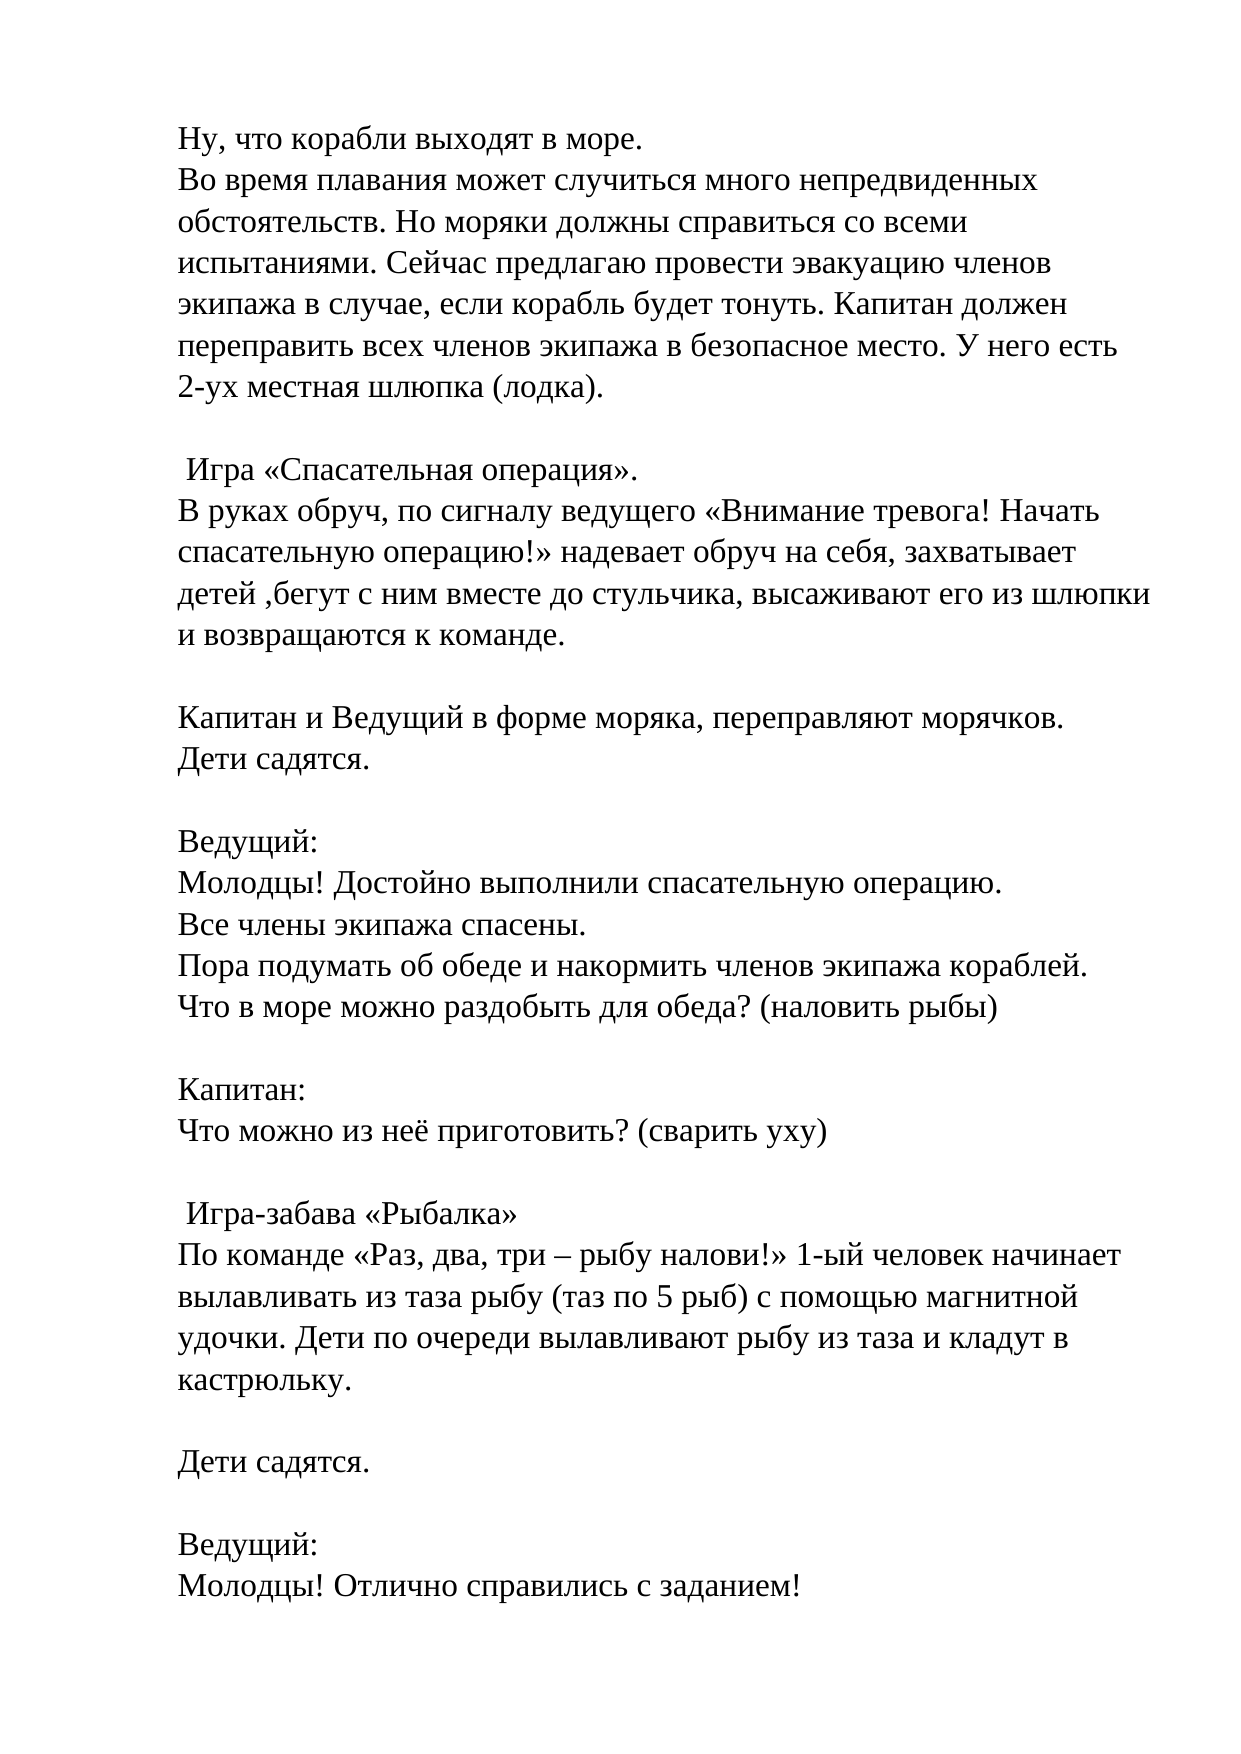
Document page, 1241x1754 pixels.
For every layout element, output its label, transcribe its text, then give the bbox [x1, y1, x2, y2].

text Игра «Спасательная операция». [177, 449, 1152, 487]
text В руках обруч, по сигналу ведущего «Внимание тревога! Начать спасательную операцию!» надевает обруч на себя, захватывает детей ,бегут с ним вместе до стульчика, высаживают его из шлюпки и возвращаются к команде. [177, 490, 1152, 653]
text Ведущий: [177, 1524, 1152, 1562]
text Капитан: [177, 1069, 1152, 1108]
text Во время плавания может случиться много непредвиденных обстоятельств. Но моряки должны справиться со всеми испытаниями. Сейчас предлагаю провести эвакуацию членов экипажа в случае, если корабль будет тонуть. Капитан должен переправить всех членов экипажа в безопасное место. У него есть 2-ух местная шлюпка (лодка). [177, 159, 1152, 404]
text Что можно из неё приготовить? (сварить уху) [177, 1111, 1152, 1149]
text Дети садятся. [177, 1441, 1152, 1480]
text Ведущий: [177, 821, 1152, 859]
text Капитан и Ведущий в форме моряка, переправляют морячков. [177, 697, 1152, 735]
text Игра-забава «Рыбалка» [177, 1193, 1152, 1232]
text Молодцы! Достойно выполнили спасательную операцию. [177, 862, 1152, 901]
text Пора подумать об обеде и накормить членов экипажа кораблей. [177, 945, 1152, 983]
text Дети садятся. [177, 738, 1152, 777]
text Что в море можно раздобыть для обеда? (наловить рыбы) [177, 987, 1152, 1025]
text По команде «Раз, два, три – рыбу налови!» 1-ый человек начинает вылавливать из таза рыбу (таз по 5 рыб) с помощью магнитной удочки. Дети по очереди вылавливают рыбу из таза и кладут в кастрюльку. [177, 1235, 1152, 1397]
text Все члены экипажа спасены. [177, 904, 1152, 942]
text Ну, что корабли выходят в море. [177, 118, 1152, 156]
text Молодцы! Отлично справились с заданием! [177, 1566, 1152, 1604]
